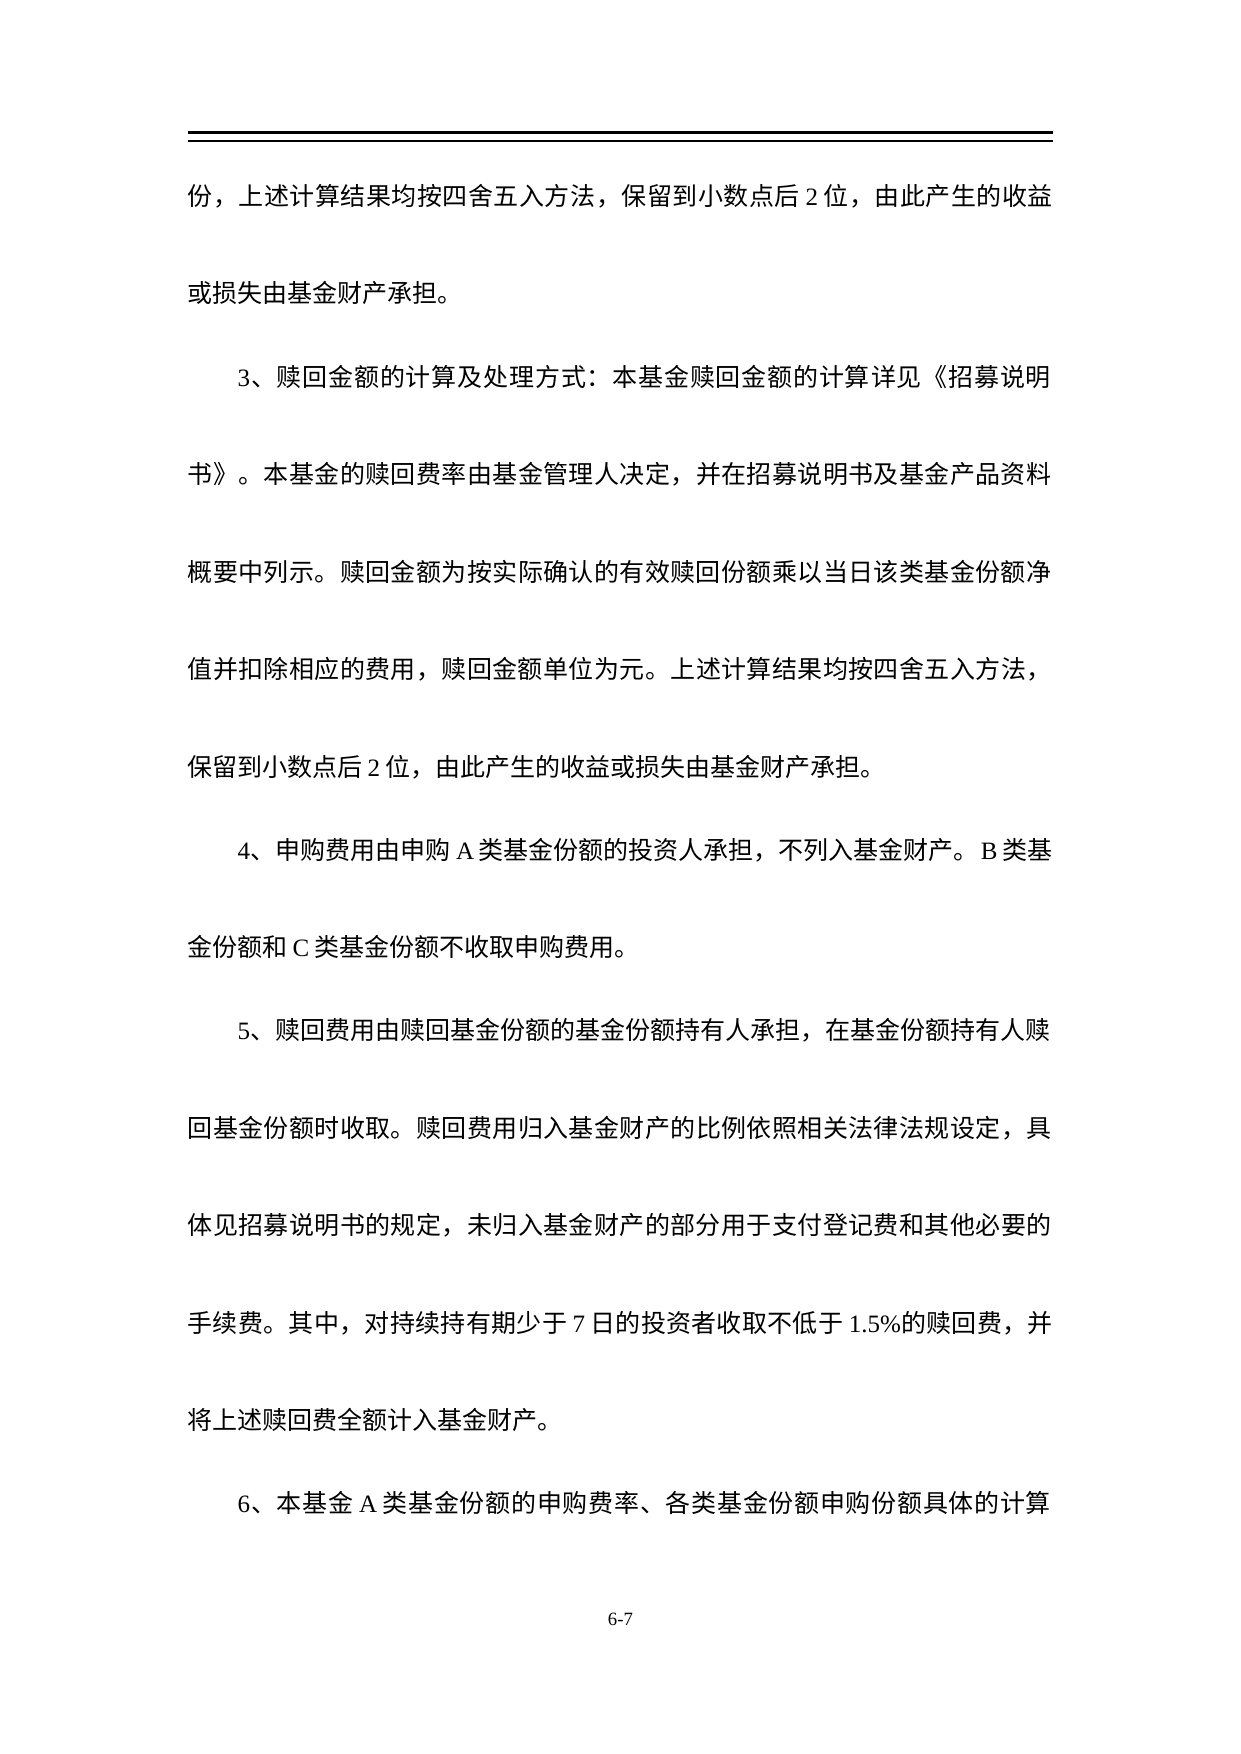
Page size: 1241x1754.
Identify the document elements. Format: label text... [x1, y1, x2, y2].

text 4、申购费用由申购A类基金份额的投资人承担，不列入基金财产。B类基金份额和C类基金份额不收取申购费用。 [187, 816, 1053, 978]
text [187, 1469, 1053, 1534]
text 5、赎回费用由赎回基金份额的基金份额持有人承担，在基金份额持有人赎回基金份额时收取。赎回费用归入基金财产的比例依照相关法律法规设定，具体见招募说明书的规定，未归入基金财产的部分用于支付登记费和其他必要的手续费。其中，对持续持有期少于7日的投资者收取不低于1.5%的赎回费，并将上述赎回费全额计入基金财产。 [187, 996, 1053, 1451]
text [187, 162, 1053, 324]
text 3、赎回金额的计算及处理方式：本基金赎回金额的计算详见《招募说明书》。本基金的赎回费率由基金管理人决定，并在招募说明书及基金产品资料概要中列示。赎回金额为按实际确认的有效赎回份额乘以当日该类基金份额净值并扣除相应的费用，赎回金额单位为元。上述计算结果均按四舍五入方法，保留到小数点后2位，由此产生的收益或损失由基金财产承担。 [187, 343, 1053, 798]
